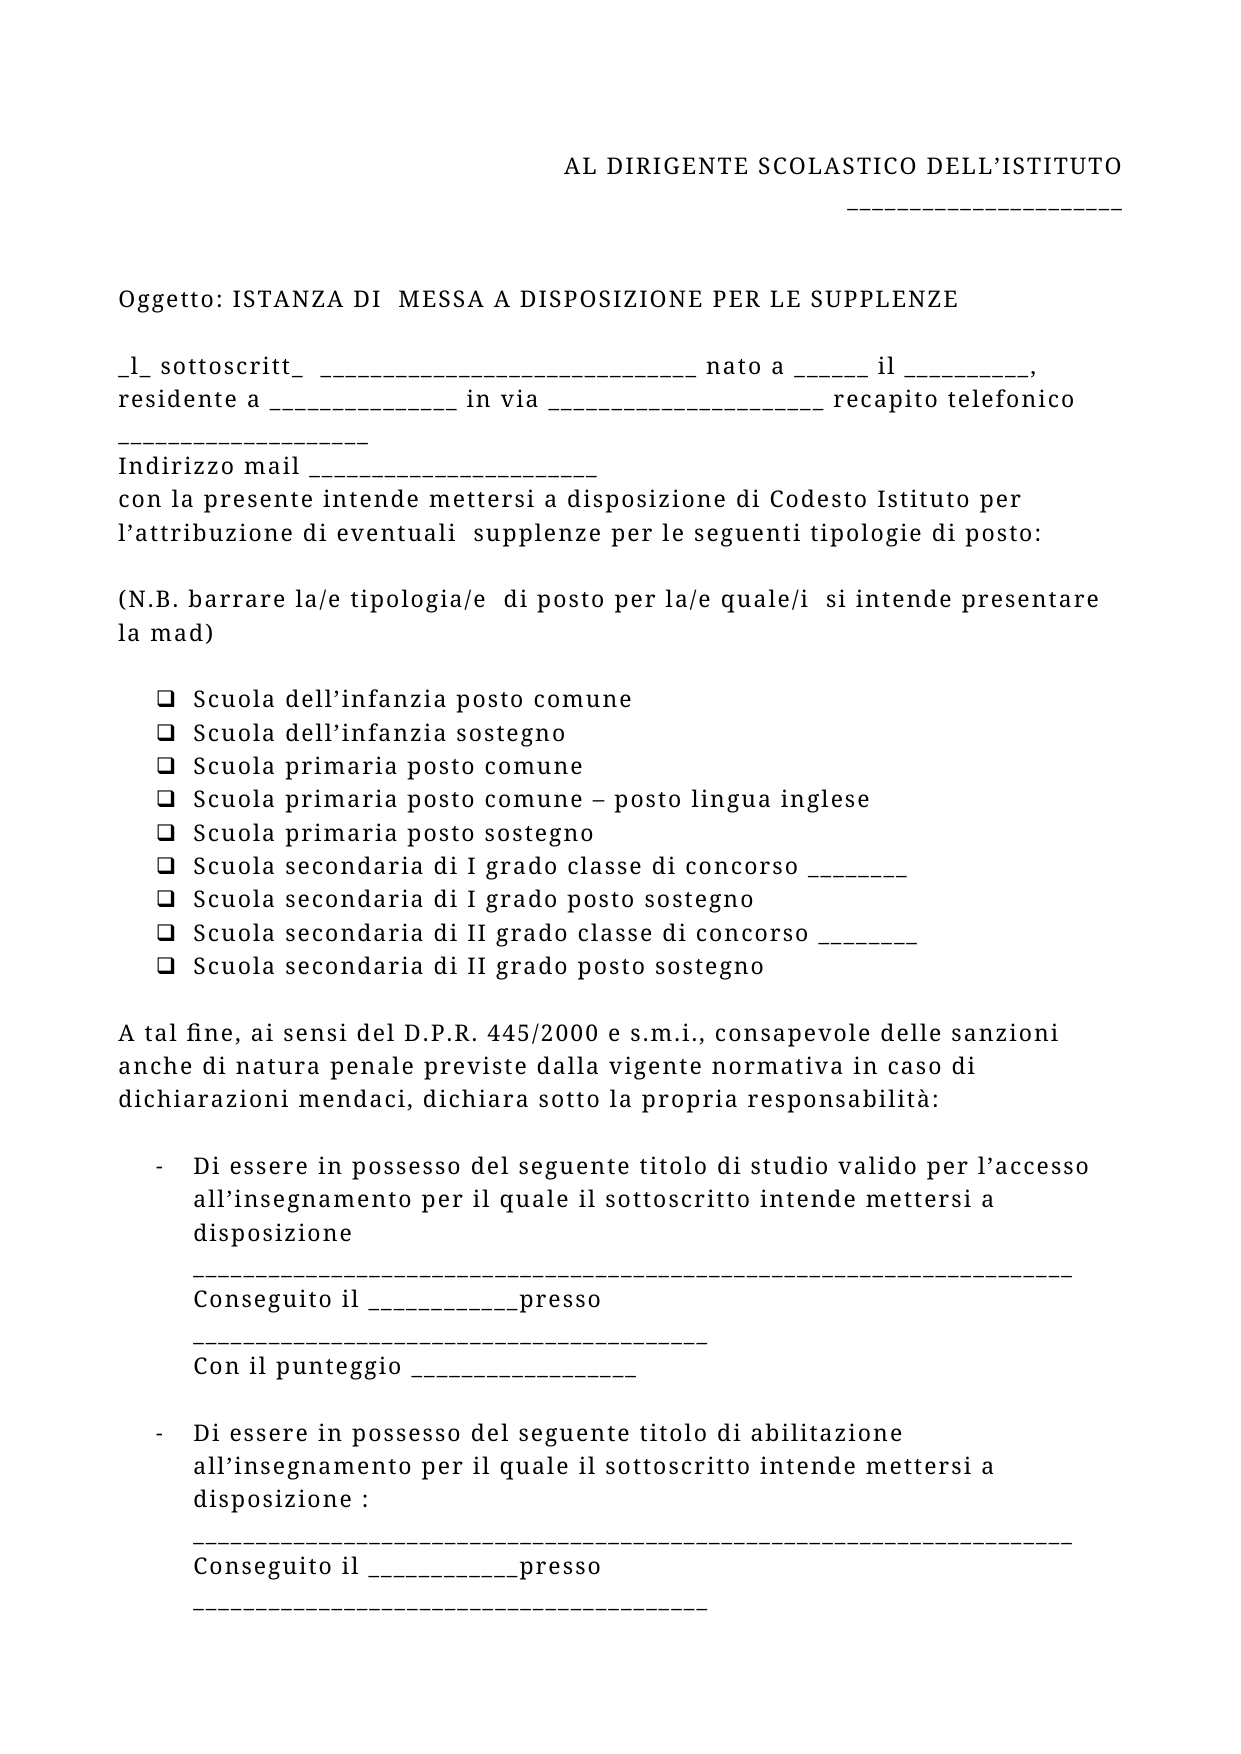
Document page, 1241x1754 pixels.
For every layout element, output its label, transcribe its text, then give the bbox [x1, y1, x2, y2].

list ______________________________________________________________________ [193, 1248, 1122, 1281]
list Scuola secondaria di I grado classe di concorso ________ [156, 848, 1122, 881]
text A tal fine, ai sensi del D.P.R. 445/2000 e s.m.i., consapevole delle sanzioni anche di natura penale previste dalla vigente normativa in caso di dichiarazioni mendaci, dichiara sotto la propria responsabilità: [118, 1014, 1122, 1114]
list Scuola primaria posto comune [156, 748, 1122, 781]
list Scuola secondaria di II grado classe di concorso ________ [156, 914, 1122, 948]
text _l_ sottoscritt_ ______________________________ nato a ______ il __________, residente a _______________ in via ______________________ recapito telefonico ____________________ [118, 348, 1122, 448]
list Scuola dell’infanzia posto comune [156, 681, 1122, 714]
list Di essere in possesso del seguente titolo di abilitazione all’insegnamento per il quale il sottoscritto intende mettersi a disposizione : [156, 1414, 1122, 1514]
list Scuola secondaria di II grado posto sostegno [156, 948, 1122, 981]
list Scuola primaria posto sostegno [156, 814, 1122, 848]
list Conseguito il ____________presso _________________________________________ [193, 1281, 1122, 1348]
list Scuola secondaria di I grado posto sostegno [156, 881, 1122, 914]
text Indirizzo mail _______________________ [118, 448, 1122, 481]
text (N.B. barrare la/e tipologia/e di posto per la/e quale/i si intende presentare la mad) [118, 581, 1122, 648]
text AL DIRIGENTE SCOLASTICO DELL’ISTITUTO [118, 148, 1122, 181]
list Con il punteggio __________________ [193, 1348, 1122, 1381]
list Di essere in possesso del seguente titolo di studio valido per l’accesso all’insegnamento per il quale il sottoscritto intende mettersi a disposizione [156, 1148, 1122, 1248]
text ______________________ [118, 181, 1122, 214]
list Scuola dell’infanzia sostegno [156, 714, 1122, 748]
text con la presente intende mettersi a disposizione di Codesto Istituto per l’attribuzione di eventuali supplenze per le seguenti tipologie di posto: [118, 481, 1122, 548]
text Oggetto: ISTANZA DI MESSA A DISPOSIZIONE PER LE SUPPLENZE [118, 281, 1122, 314]
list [193, 1514, 1122, 1548]
list Scuola primaria posto comune – posto lingua inglese [156, 781, 1122, 814]
list Conseguito il ____________presso _________________________________________ [193, 1548, 1122, 1614]
